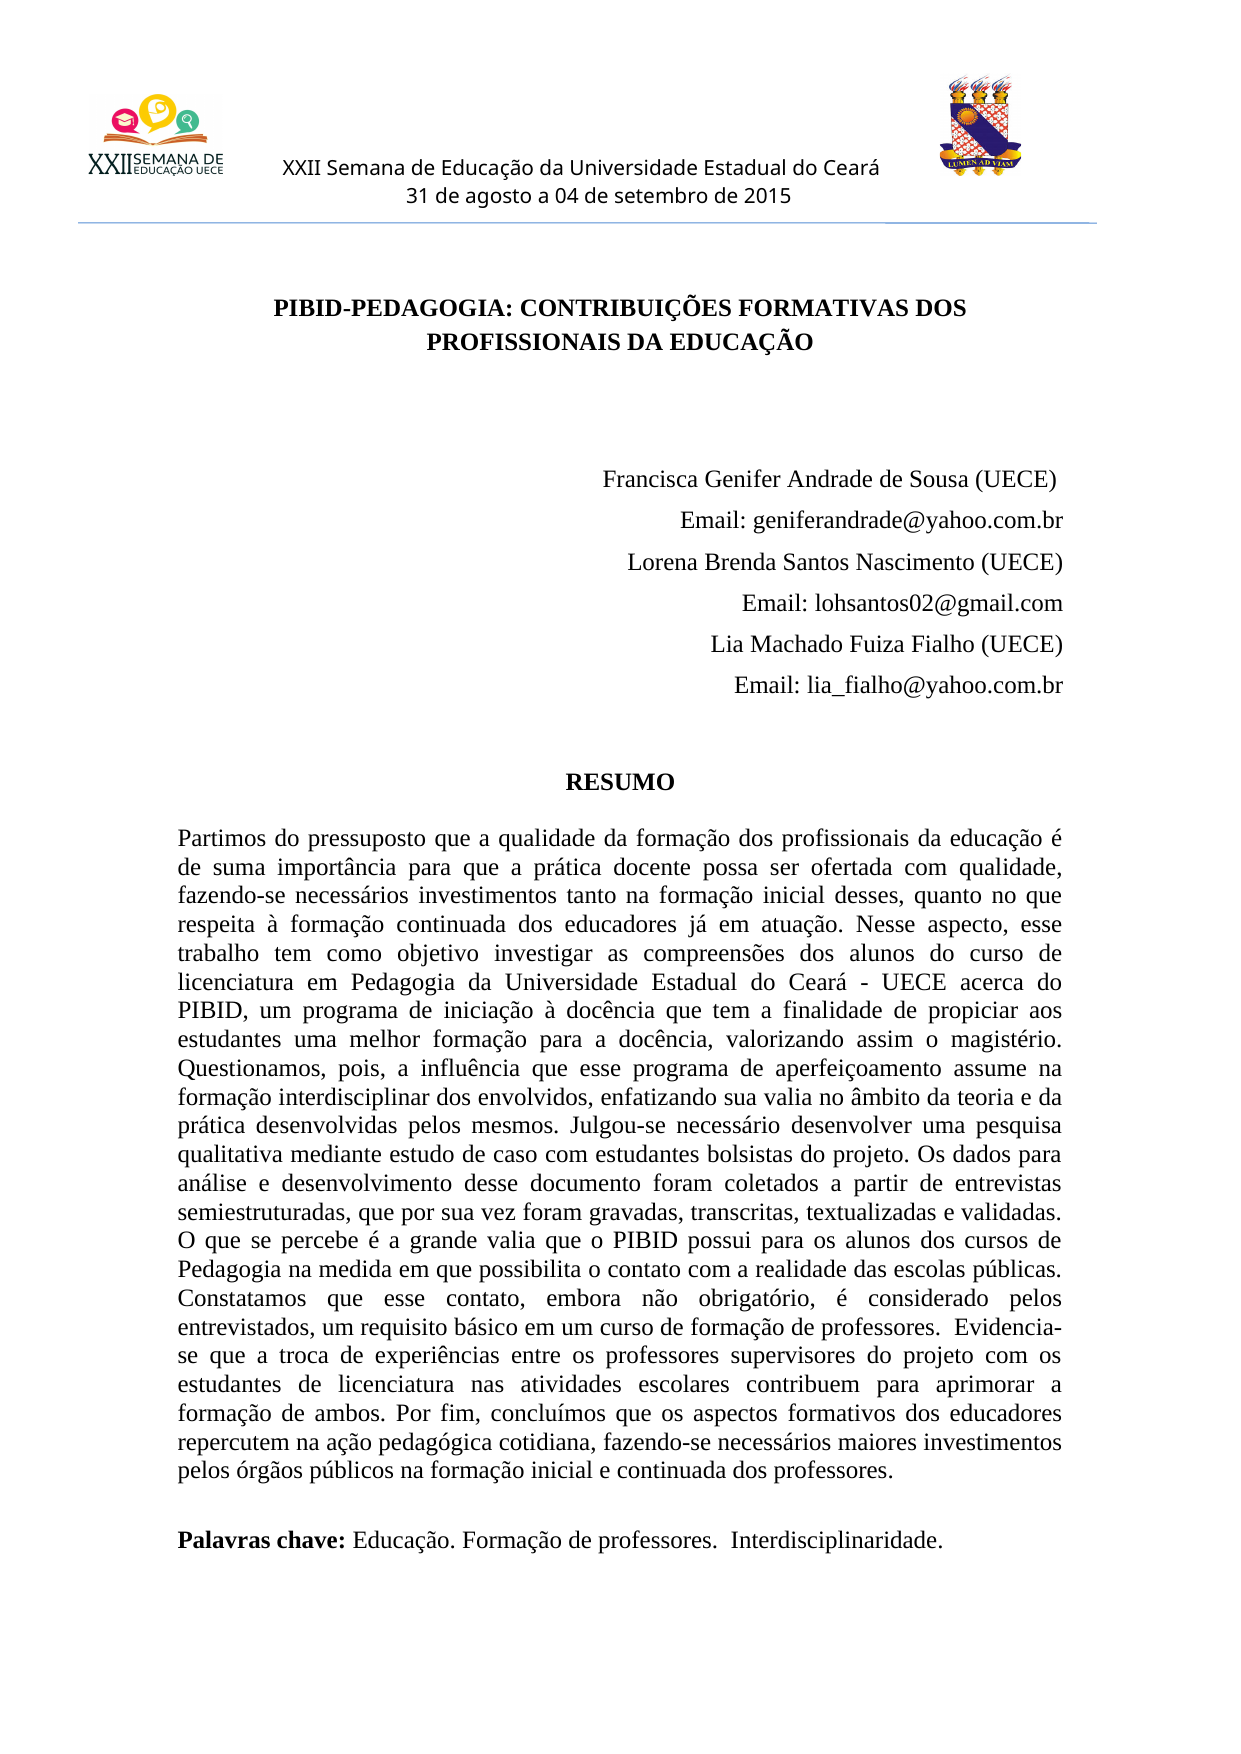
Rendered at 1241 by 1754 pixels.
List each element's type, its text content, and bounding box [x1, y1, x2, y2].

text Partimos do pressuposto que a qualidade da formação dos profissionais da educação é de suma importância para que a prática docente possa ser ofertada com qualidade, fazendo-se necessários investimentos tanto na formação inicial desses, quanto no que respeita à formação continuada dos educadores já em atuação. Nesse aspecto, esse trabalho tem como objetivo investigar as compreensões dos alunos do curso de licenciatura em Pedagogia da Universidade Estadual do Ceará - UECE acerca do PIBID, um programa de iniciação à docência que tem a finalidade de propiciar aos estudantes uma melhor formação para a docência, valorizando assim o magistério. Questionamos, pois, a influência que esse programa de aperfeiçoamento assume na formação interdisciplinar dos envolvidos, enfatizando sua valia no âmbito da teoria e da prática desenvolvidas pelos mesmos. Julgou-se necessário desenvolver uma pesquisa qualitativa mediante estudo de caso com estudantes bolsistas do projeto. Os dados para análise e desenvolvimento desse documento foram coletados a partir de entrevistas semiestruturadas, que por sua vez foram gravadas, transcritas, textualizadas e validadas. O que se percebe é a grande valia que o PIBID possui para os alunos dos cursos de Pedagogia na medida em que possibilita o contato com a realidade das escolas públicas. Constatamos que esse contato, embora não obrigatório, é considerado pelos entrevistados, um requisito básico em um curso de formação de professores. Evidencia-se que a troca de experiências entre os professores supervisores do projeto com os estudantes de licenciatura nas atividades escolares contribuem para aprimorar a formação de ambos. Por fim, concluímos que os aspectos formativos dos educadores repercutem na ação pedagógica cotidiana, fazendo-se necessários maiores investimentos pelos órgãos públicos na formação inicial e continuada dos professores. [177, 823, 1063, 1484]
text Email: geniferandrade@yahoo.com.br [177, 505, 1063, 534]
text Email: lohsantos02@gmail.com [177, 588, 1063, 617]
picture [88, 94, 223, 176]
text Lorena Brenda Santos Nascimento (UECE) [177, 547, 1063, 575]
text Email: lia_fialho@yahoo.com.br [177, 670, 1063, 699]
text Resumo [177, 767, 1063, 796]
picture [939, 73, 1022, 176]
text Lia Machado Fuiza Fialho (UECE) [177, 629, 1063, 658]
text Palavras chave: Educação. Formação de professores. Interdisciplinaridade. [177, 1525, 1063, 1554]
text Francisca Genifer Andrade de Sousa (UECE) [177, 464, 1063, 493]
text pibid-pedagogia: contribuições formativas dos profissionais da educação [177, 293, 1063, 355]
